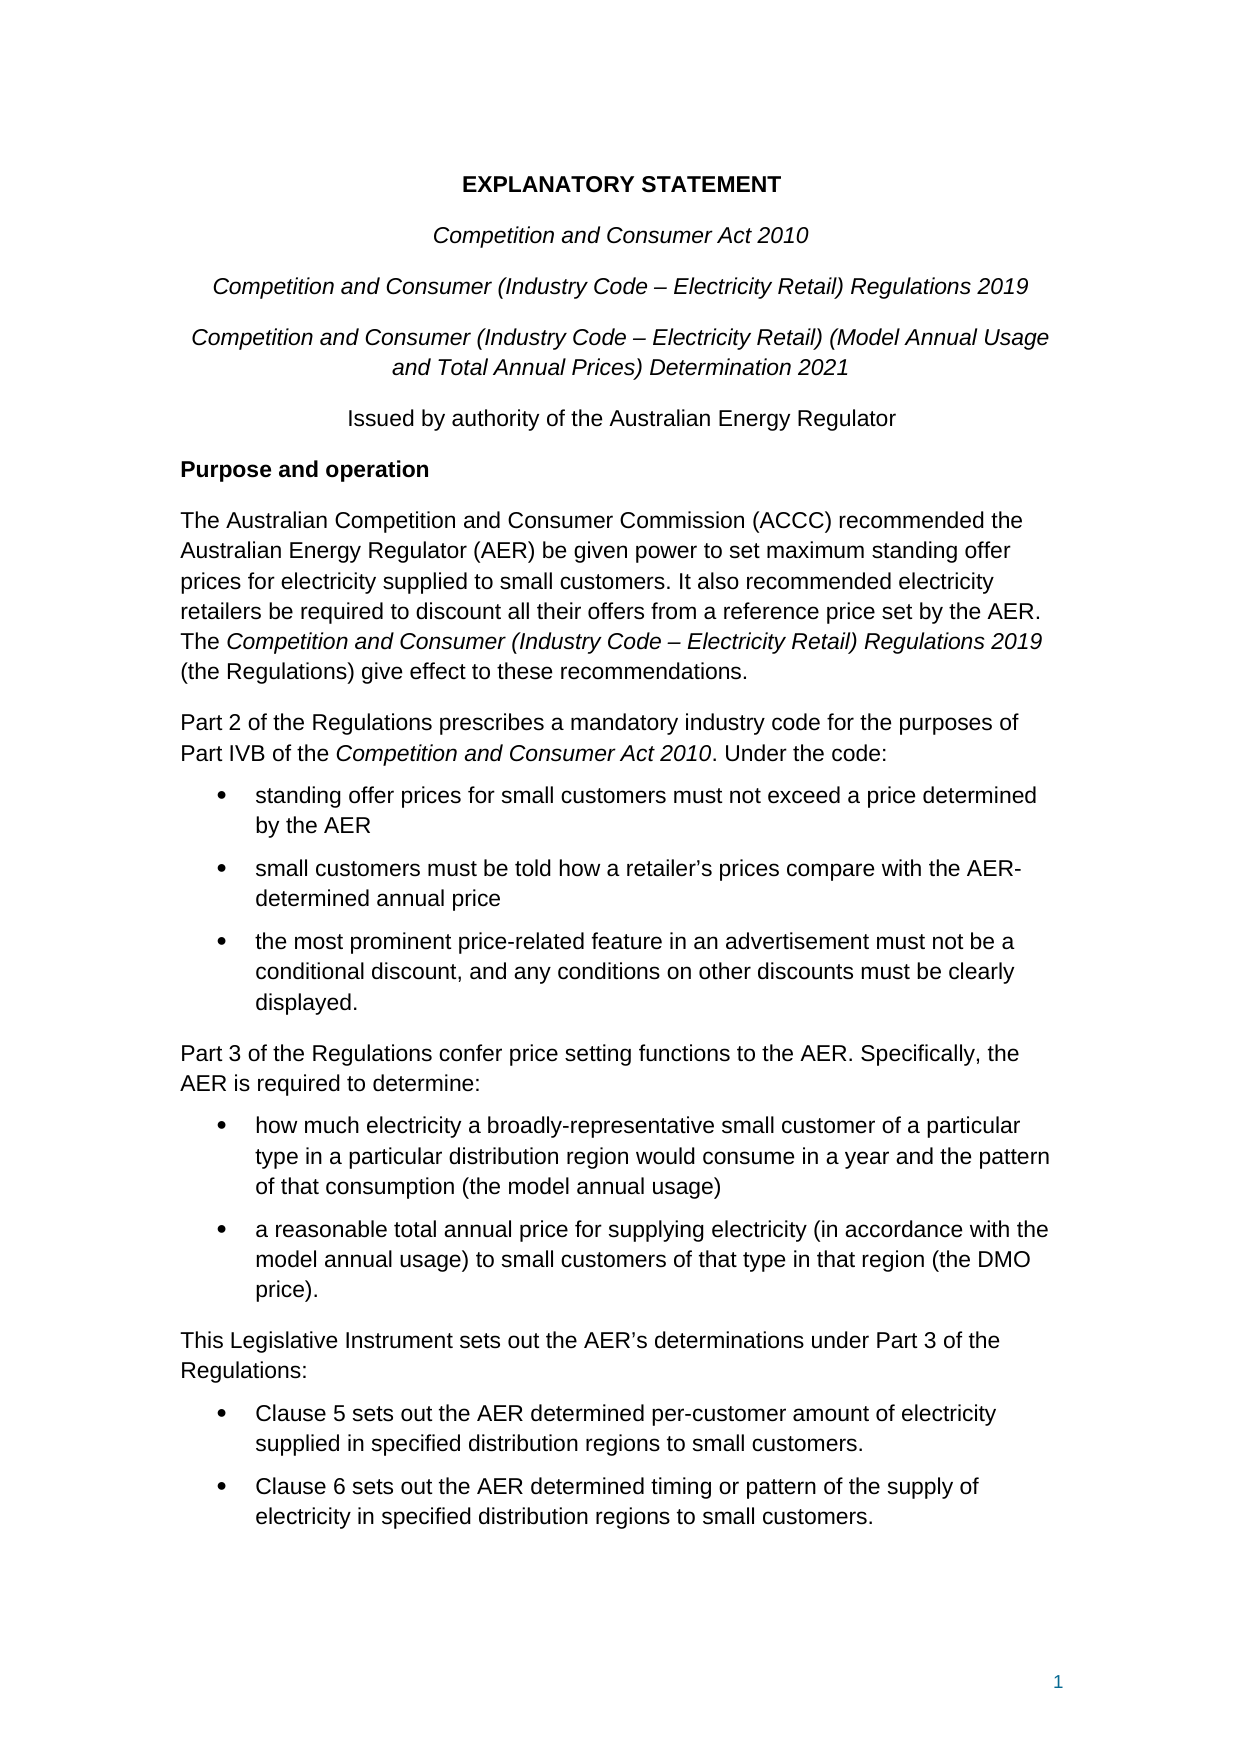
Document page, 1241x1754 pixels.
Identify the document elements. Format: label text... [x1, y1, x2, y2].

text Competition and Consumer (Industry Code – Electricity Retail) (Model Annual Usage and Total Annual Prices) Determination 2021 [180, 324, 1063, 381]
list the most prominent price-related feature in an advertisement must not be a conditional discount, and any conditions on other discounts must be clearly displayed. [218, 928, 1063, 1015]
list small customers must be told how a retailer’s prices compare with the AER-determined annual price [218, 855, 1063, 912]
text Issued by authority of the Australian Energy Regulator [180, 405, 1063, 432]
text Competition and Consumer (Industry Code – Electricity Retail) Regulations 2019 [180, 273, 1063, 299]
text Part 2 of the Regulations prescribes a mandatory industry code for the purposes of Part IVB of the Competition and Consumer Act 2010. Under the code: [180, 709, 1063, 766]
list Clause 5 sets out the AER determined per-customer amount of electricity supplied in specified distribution regions to small customers. [218, 1400, 1063, 1457]
text This Legislative Instrument sets out the AER’s determinations under Part 3 of the Regulations: [180, 1327, 1063, 1384]
text The Australian Competition and Consumer Commission (ACCC) recommended the Australian Energy Regulator (AER) be given power to set maximum standing offer prices for electricity supplied to small customers. It also recommended electricity retailers be required to discount all their offers from a reference price set by the AER. The Competition and Consumer (Industry Code – Electricity Retail) Regulations 2019 (the Regulations) give effect to these recommendations. [180, 507, 1063, 685]
text EXPLANATORY STATEMENT [180, 171, 1063, 197]
text Competition and Consumer Act 2010 [180, 222, 1063, 248]
list standing offer prices for small customers must not exceed a price determined by the AER [218, 782, 1063, 839]
text Purpose and operation [180, 456, 1063, 483]
list how much electricity a broadly-representative small customer of a particular type in a particular distribution region would consume in a year and the pattern of that consumption (the model annual usage) [218, 1112, 1063, 1199]
list a reasonable total annual price for supplying electricity (in accordance with the model annual usage) to small customers of that type in that region (the DMO price). [218, 1216, 1063, 1302]
list Clause 6 sets out the AER determined timing or pattern of the supply of electricity in specified distribution regions to small customers. [218, 1473, 1063, 1529]
text Part 3 of the Regulations confer price setting functions to the AER. Specifically, the AER is required to determine: [180, 1039, 1063, 1096]
